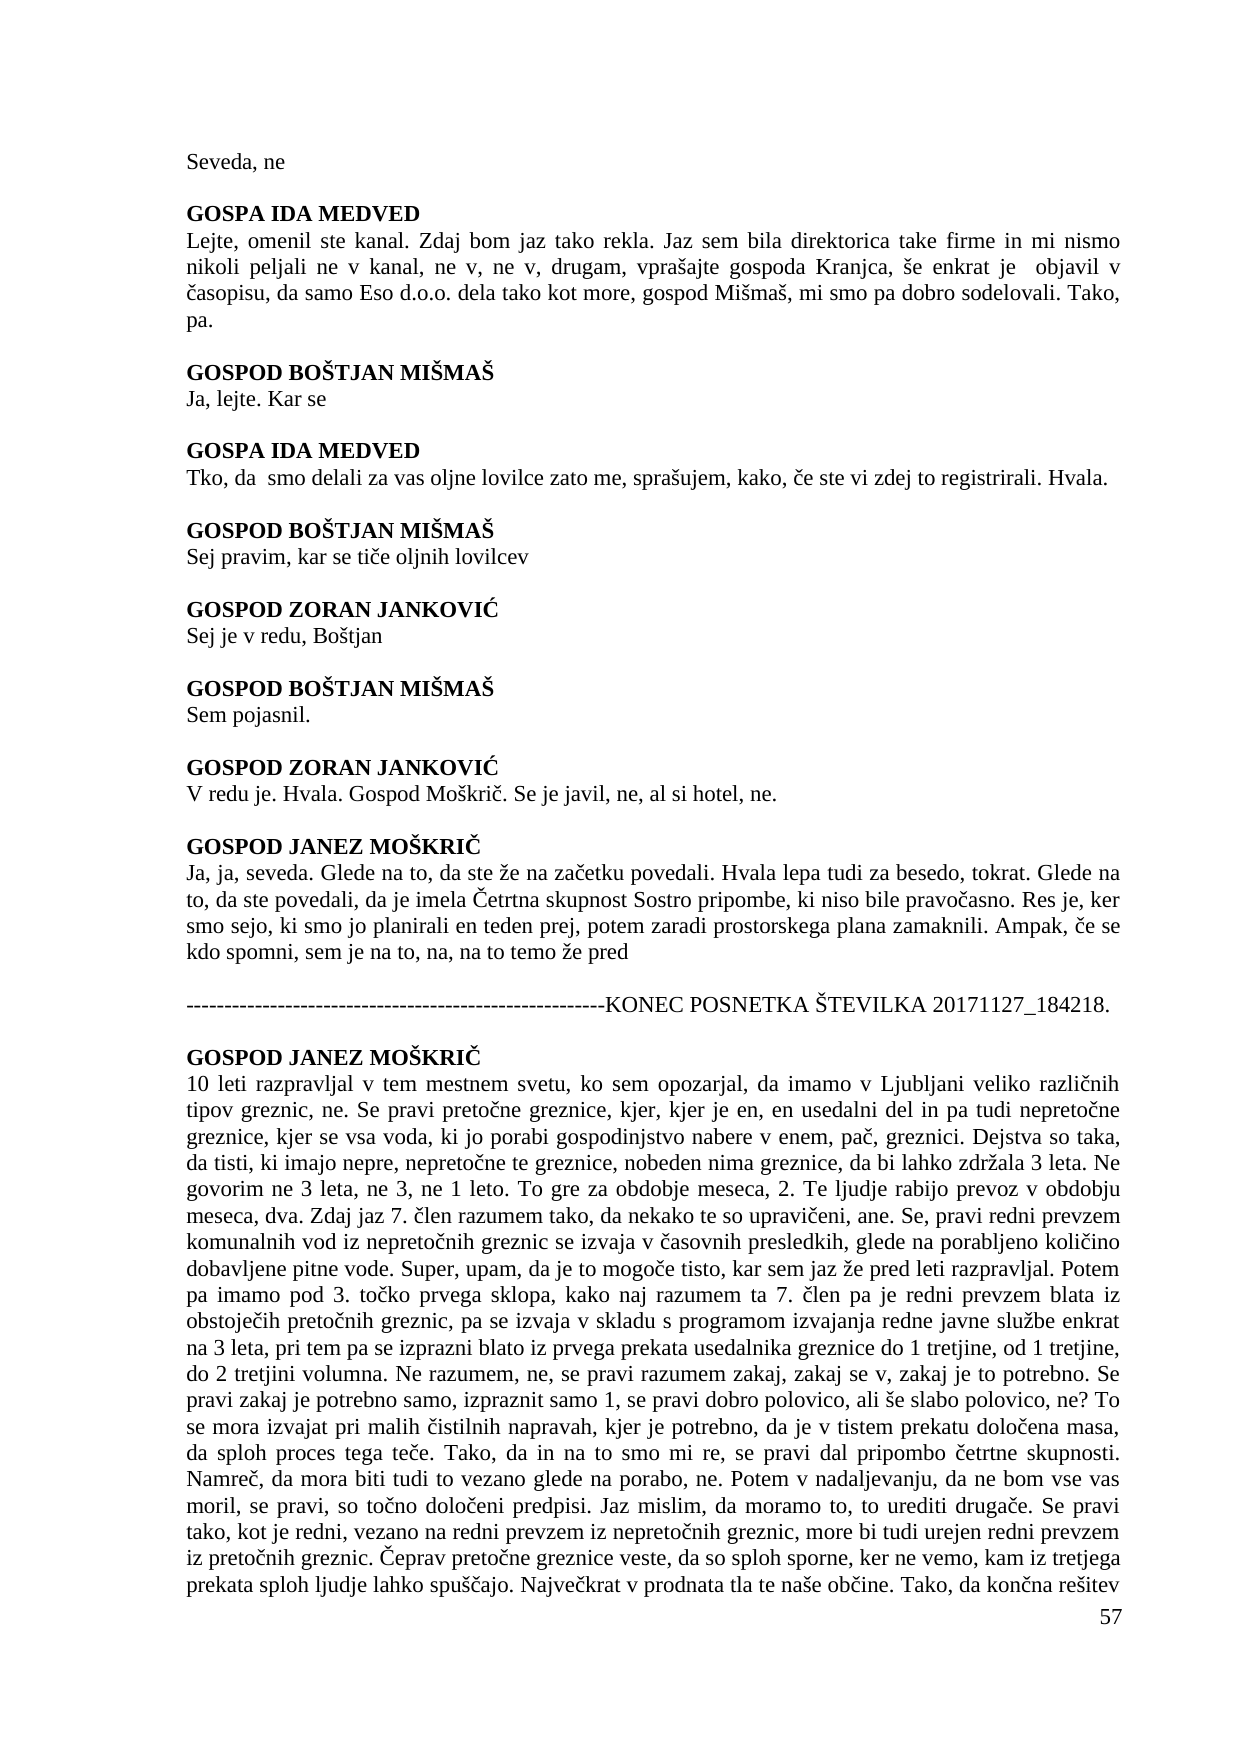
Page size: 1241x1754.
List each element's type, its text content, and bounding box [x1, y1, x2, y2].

text GOSPOD BOŠTJAN MIŠMAŠ [186, 675, 1122, 701]
text GOSPOD ZORAN JANKOVIĆ [186, 754, 1122, 780]
text GOSPOD BOŠTJAN MIŠMAŠ [186, 358, 1122, 385]
text GOSPOD BOŠTJAN MIŠMAŠ [186, 517, 1122, 543]
text GOSPOD ZORAN JANKOVIĆ [186, 596, 1122, 622]
text GOSPOD JANEZ MOŠKRIČ [186, 833, 1122, 859]
text Ja, ja, seveda. Glede na to, da ste že na začetku povedali. Hvala lepa tudi za besedo, tokrat. Glede na to, da ste povedali, da je imela Četrtna skupnost Sostro pripombe, ki niso bile pravočasno. Res je, ker smo sejo, ki smo jo planirali en teden prej, potem zaradi prostorskega plana zamaknili. Ampak, če se kdo spomni, sem je na to, na, na to temo že pred [186, 859, 1122, 965]
text GOSPA IDA MEDVED [186, 438, 1122, 464]
text -------------------------------------------------------KONEC POSNETKA ŠTEVILKA 20171127_184218. [186, 991, 1122, 1017]
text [186, 1070, 1122, 1597]
text Sej je v redu, Boštjan [186, 622, 1122, 648]
text Seveda, ne [186, 148, 1122, 174]
text Ja, lejte. Kar se [186, 385, 1122, 411]
text Lejte, omenil ste kanal. Zdaj bom jaz tako rekla. Jaz sem bila direktorica take firme in mi nismo nikoli peljali ne v kanal, ne v, ne v, drugam, vprašajte gospoda Kranjca, še enkrat je objavil v časopisu, da samo Eso d.o.o. dela tako kot more, gospod Mišmaš, mi smo pa dobro sodelovali. Tako, pa. [186, 227, 1122, 332]
text Sej pravim, kar se tiče oljnih lovilcev [186, 543, 1122, 569]
text GOSPOD JANEZ MOŠKRIČ [186, 1044, 1122, 1070]
text V redu je. Hvala. Gospod Moškrič. Se je javil, ne, al si hotel, ne. [186, 780, 1122, 807]
text GOSPA IDA MEDVED [186, 200, 1122, 227]
text Sem pojasnil. [186, 701, 1122, 727]
text Tko, da smo delali za vas oljne lovilce zato me, sprašujem, kako, če ste vi zdej to registrirali. Hvala. [186, 464, 1122, 490]
